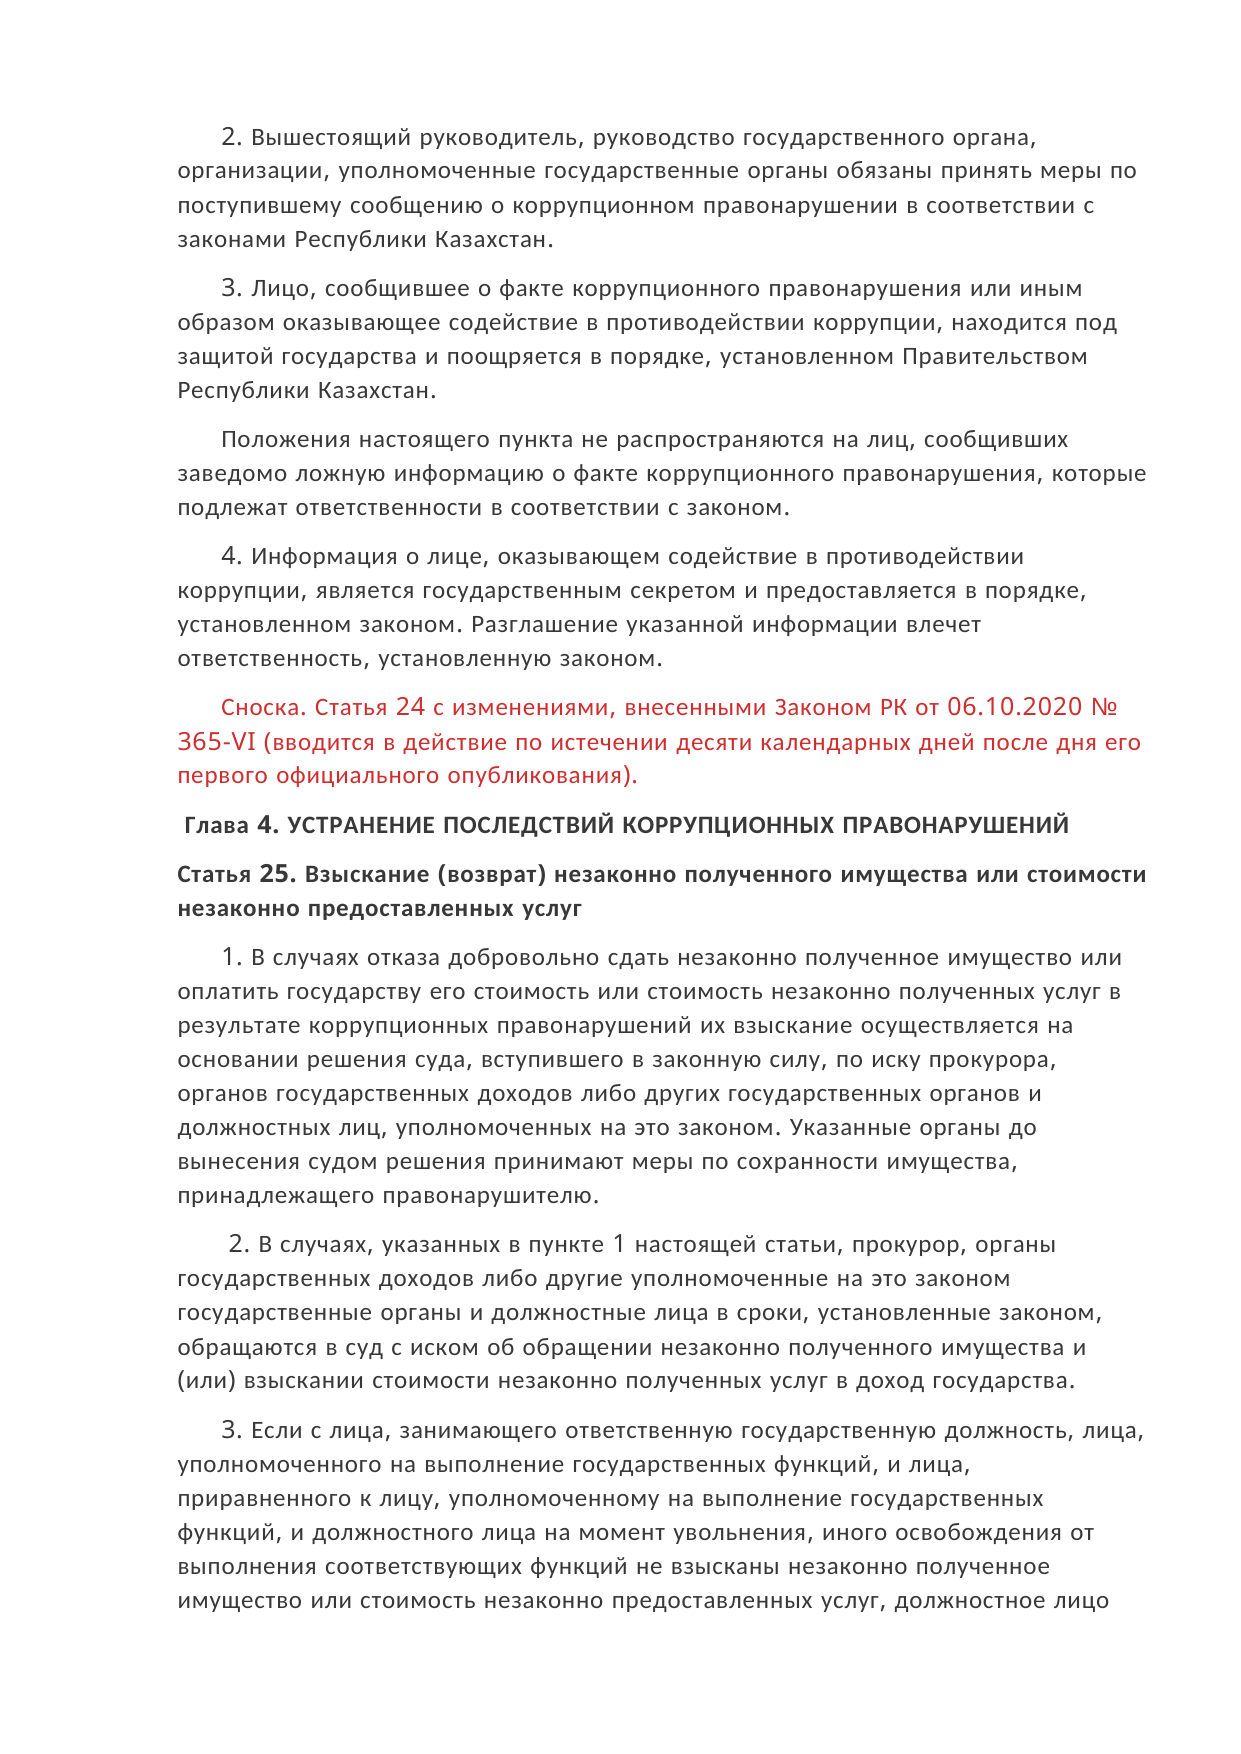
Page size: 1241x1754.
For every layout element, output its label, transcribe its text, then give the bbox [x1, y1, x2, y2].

text Сноска. Статья 24 с изменениями, внесенными Законом РК от 06.10.2020 № 365-VI (вводится в действие по истечении десяти календарных дней после дня его первого официального опубликования). [177, 689, 1152, 791]
text Статья 25. Взыскание (возврат) незаконно полученного имущества или стоимости незаконно предоставленных услуг [177, 855, 1152, 923]
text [177, 1411, 1152, 1616]
text 3. Лицо, сообщившее о факте коррупционного правонарушения или иным образом оказывающее содействие в противодействии коррупции, находится под защитой государства и поощряется в порядке, установленном Правительством Республики Казахстан. [177, 269, 1152, 406]
text 1. В случаях отказа добровольно сдать незаконно полученное имущество или оплатить государству его стоимость или стоимость незаконно полученных услуг в результате коррупционных правонарушений их взыскание осуществляется на основании решения суда, вступившего в законную силу, по иску прокурора, органов государственных доходов либо других государственных органов и должностных лиц, уполномоченных на это законом. Указанные органы до вынесения судом решения принимают меры по сохранности имущества, принадлежащего правонарушителю. [177, 938, 1152, 1211]
text 2. Вышестоящий руководитель, руководство государственного органа, организации, уполномоченные государственные органы обязаны принять меры по поступившему сообщению о коррупционном правонарушении в соответствии с законами Республики Казахстан. [177, 118, 1152, 254]
text 2. В случаях, указанных в пункте 1 настоящей статьи, прокурор, органы государственных доходов либо другие уполномоченные на это законом государственные органы и должностные лица в сроки, установленные законом, обращаются в суд с иском об обращении незаконно полученного имущества и (или) взыскании стоимости незаконно полученных услуг в доход государства. [177, 1226, 1152, 1396]
text Глава 4. УСТРАНЕНИЕ ПОСЛЕДСТВИЙ КОРРУПЦИОННЫХ ПРАВОНАРУШЕНИЙ [177, 806, 1152, 840]
text 4. Информация о лице, оказывающем содействие в противодействии коррупции, является государственным секретом и предоставляется в порядке, установленном законом. Разглашение указанной информации влечет ответственность, установленную законом. [177, 538, 1152, 674]
text Положения настоящего пункта не распространяются на лиц, сообщивших заведомо ложную информацию о факте коррупционного правонарушения, которые подлежат ответственности в соответствии с законом. [177, 421, 1152, 523]
